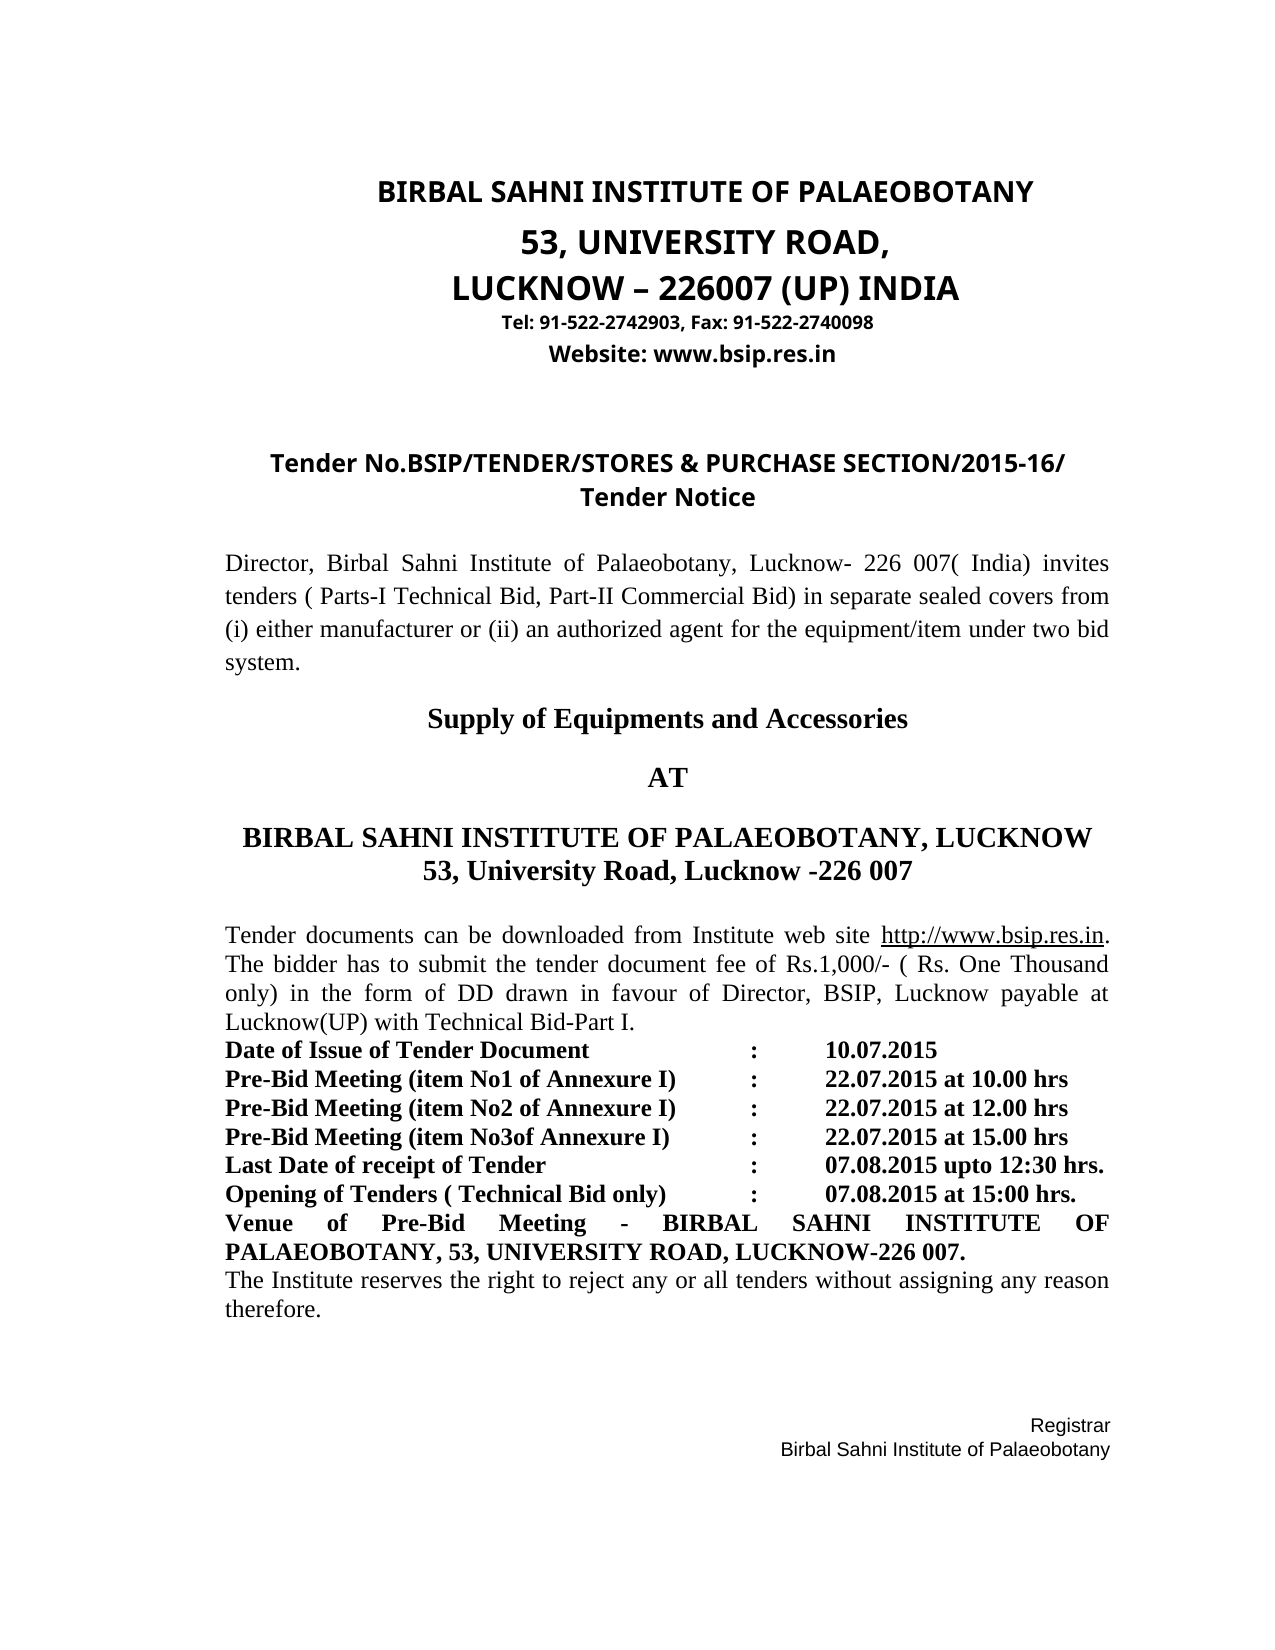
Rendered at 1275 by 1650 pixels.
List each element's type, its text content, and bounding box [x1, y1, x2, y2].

text 53, University Road, Lucknow -226 007 [225, 853, 1110, 887]
text Pre-Bid Meeting (item No1 of Annexure I) : 22.07.2015 at 10.00 hrs [225, 1064, 1110, 1093]
text Venue of Pre-Bid Meeting - BIRBAL SAHNI INSTITUTE OF PALAEOBOTANY, 53, UNIVERSITY ROAD, LUCKNOW-226 007. [225, 1208, 1110, 1265]
text 53, UNIVERSITY ROAD, [271, 219, 1110, 264]
text Pre-Bid Meeting (item No2 of Annexure I) : 22.07.2015 at 12.00 hrs [225, 1093, 1110, 1122]
text Tender Notice [225, 480, 1110, 514]
text The Institute reserves the right to reject any or all tenders without assigning any reason therefore. [225, 1265, 1110, 1323]
text Supply of Equipments and Accessories [225, 701, 1110, 734]
text Birbal Sahni Institute of Palaeobotany [225, 1437, 1110, 1461]
text Tender No.BSIP/TENDER/STORES & PURCHASE SECTION/2015-16/ [225, 446, 1110, 480]
text BIRBAL SAHNI INSTITUTE OF PALAEOBOTANY, LUCKNOW [225, 820, 1110, 853]
text Pre-Bid Meeting (item No3of Annexure I) : 22.07.2015 at 15.00 hrs [225, 1122, 1110, 1150]
text AT [225, 760, 1110, 794]
text Date of Issue of Tender Document : 10.07.2015 [225, 1035, 1110, 1064]
text Website: www.bsip.res.in [358, 338, 1017, 369]
text Tel: 91-522-2742903, Fax: 91-522-2740098 [358, 310, 1017, 335]
text Registrar [225, 1412, 1110, 1437]
text Director, Birbal Sahni Institute of Palaeobotany, Lucknow- 226 007( India) invites tenders ( Parts-I Technical Bid, Part-II Commercial Bid) in separate sealed covers from (i) either manufacturer or (ii) an authorized agent for the equipment/item under two bid system. [225, 548, 1110, 676]
text Opening of Tenders ( Technical Bid only) : 07.08.2015 at 15:00 hrs. [225, 1179, 1110, 1208]
text Tender documents can be downloaded from Institute web site http://www.bsip.res.in. The bidder has to submit the tender document fee of Rs.1,000/- ( Rs. One Thousand only) in the form of DD drawn in favour of Director, BSIP, Lucknow payable at Lucknow(UP) with Technical Bid-Part I. [225, 920, 1110, 1035]
text Last Date of receipt of Tender : 07.08.2015 upto 12:30 hrs. [225, 1150, 1110, 1179]
text BIRBAL SAHNI INSTITUTE OF PALAEOBOTANY [272, 171, 1110, 211]
text LUCKNOW – 226007 (UP) INDIA [271, 264, 1110, 310]
